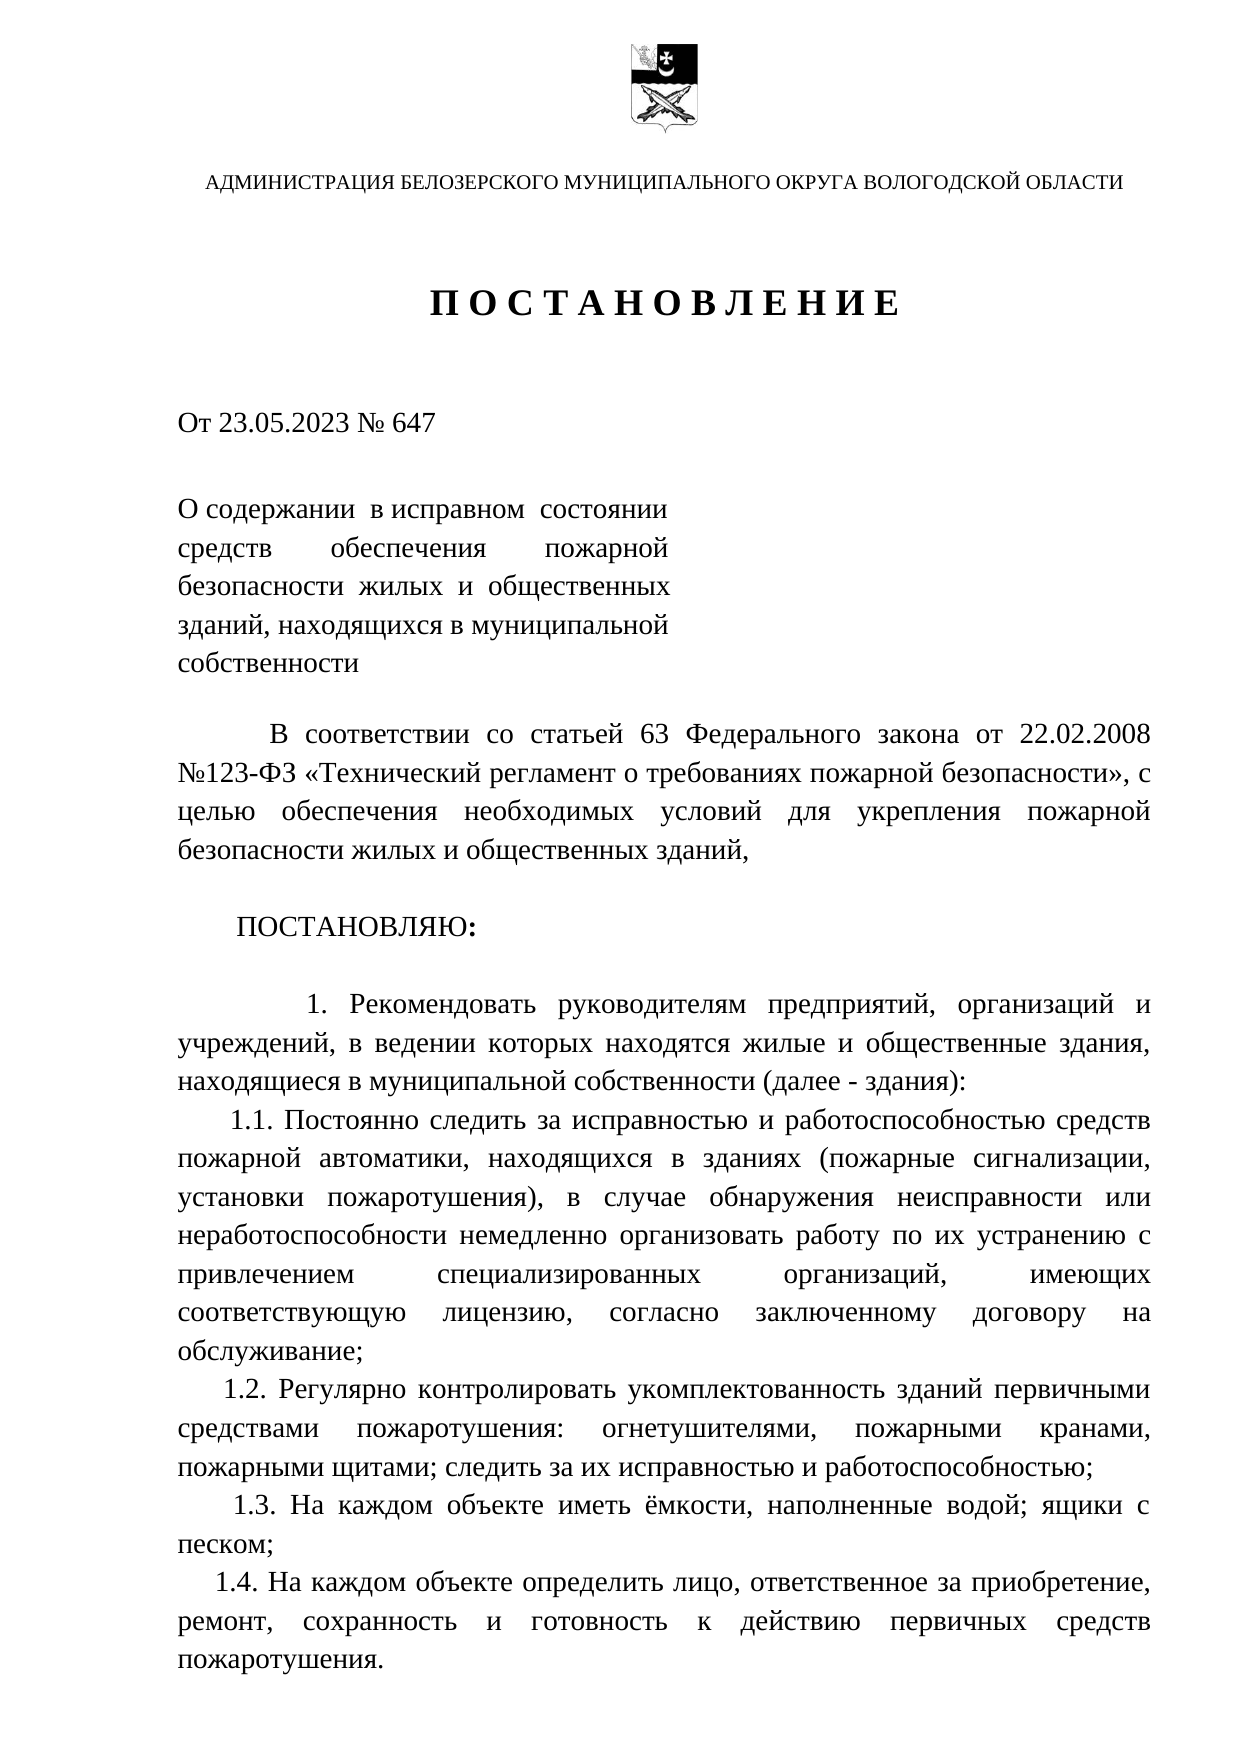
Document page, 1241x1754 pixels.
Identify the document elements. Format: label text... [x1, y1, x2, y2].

text безопасности жилых и общественных [177, 568, 1152, 602]
text собственности [177, 646, 1152, 679]
text средств обеспечения пожарной [177, 530, 1152, 563]
text О содержании в исправном состоянии [177, 491, 1152, 525]
text В соответствии со статьей 63 Федерального закона от 22.02.2008 №123-ФЗ «Технический регламент о требованиях пожарной безопасности», с целью обеспечения необходимых условий для укрепления пожарной безопасности жилых и общественных зданий, [177, 716, 1152, 866]
text От 23.05.2023 № 647 [177, 405, 1152, 438]
text 1.3. На каждом объекте иметь ёмкости, наполненные водой; ящики с песком; [177, 1487, 1152, 1559]
text зданий, находящихся в муниципальной [177, 607, 1152, 641]
text АДМИНИСТРАЦИЯ БЕЛОЗЕРСКОГО МУНИЦИПАЛЬНОГО ОКРУГА ВОЛОГОДСКОЙ ОБЛАСТИ [177, 170, 1152, 194]
text 1.1. Постоянно следить за исправностью и работоспособностью средств пожарной автоматики, находящихся в зданиях (пожарные сигнализации, установки пожаротушения), в случае обнаружения неисправности или неработоспособности немедленно организовать работу по их устранению с привлечением специализированных организаций, имеющих соответствующую лицензию, согласно заключенному договору на обслуживание; [177, 1102, 1152, 1367]
text 1.2. Регулярно контролировать укомплектованность зданий первичными средствами пожаротушения: огнетушителями, пожарными кранами, пожарными щитами; следить за их исправностью и работоспособностью; [177, 1372, 1152, 1482]
text П О С Т А Н О В Л Е Н И Е [177, 280, 1152, 323]
picture [631, 44, 698, 134]
text ПОСТАНОВЛЯЮ: [177, 909, 1152, 943]
text 1. Рекомендовать руководителям предприятий, организаций и учреждений, в ведении которых находятся жилые и общественные здания, находящиеся в муниципальной собственности (далее - здания): [177, 986, 1152, 1097]
text 1.4. На каждом объекте определить лицо, ответственное за приобретение, ремонт, сохранность и готовность к действию первичных средств пожаротушения. [177, 1564, 1152, 1675]
